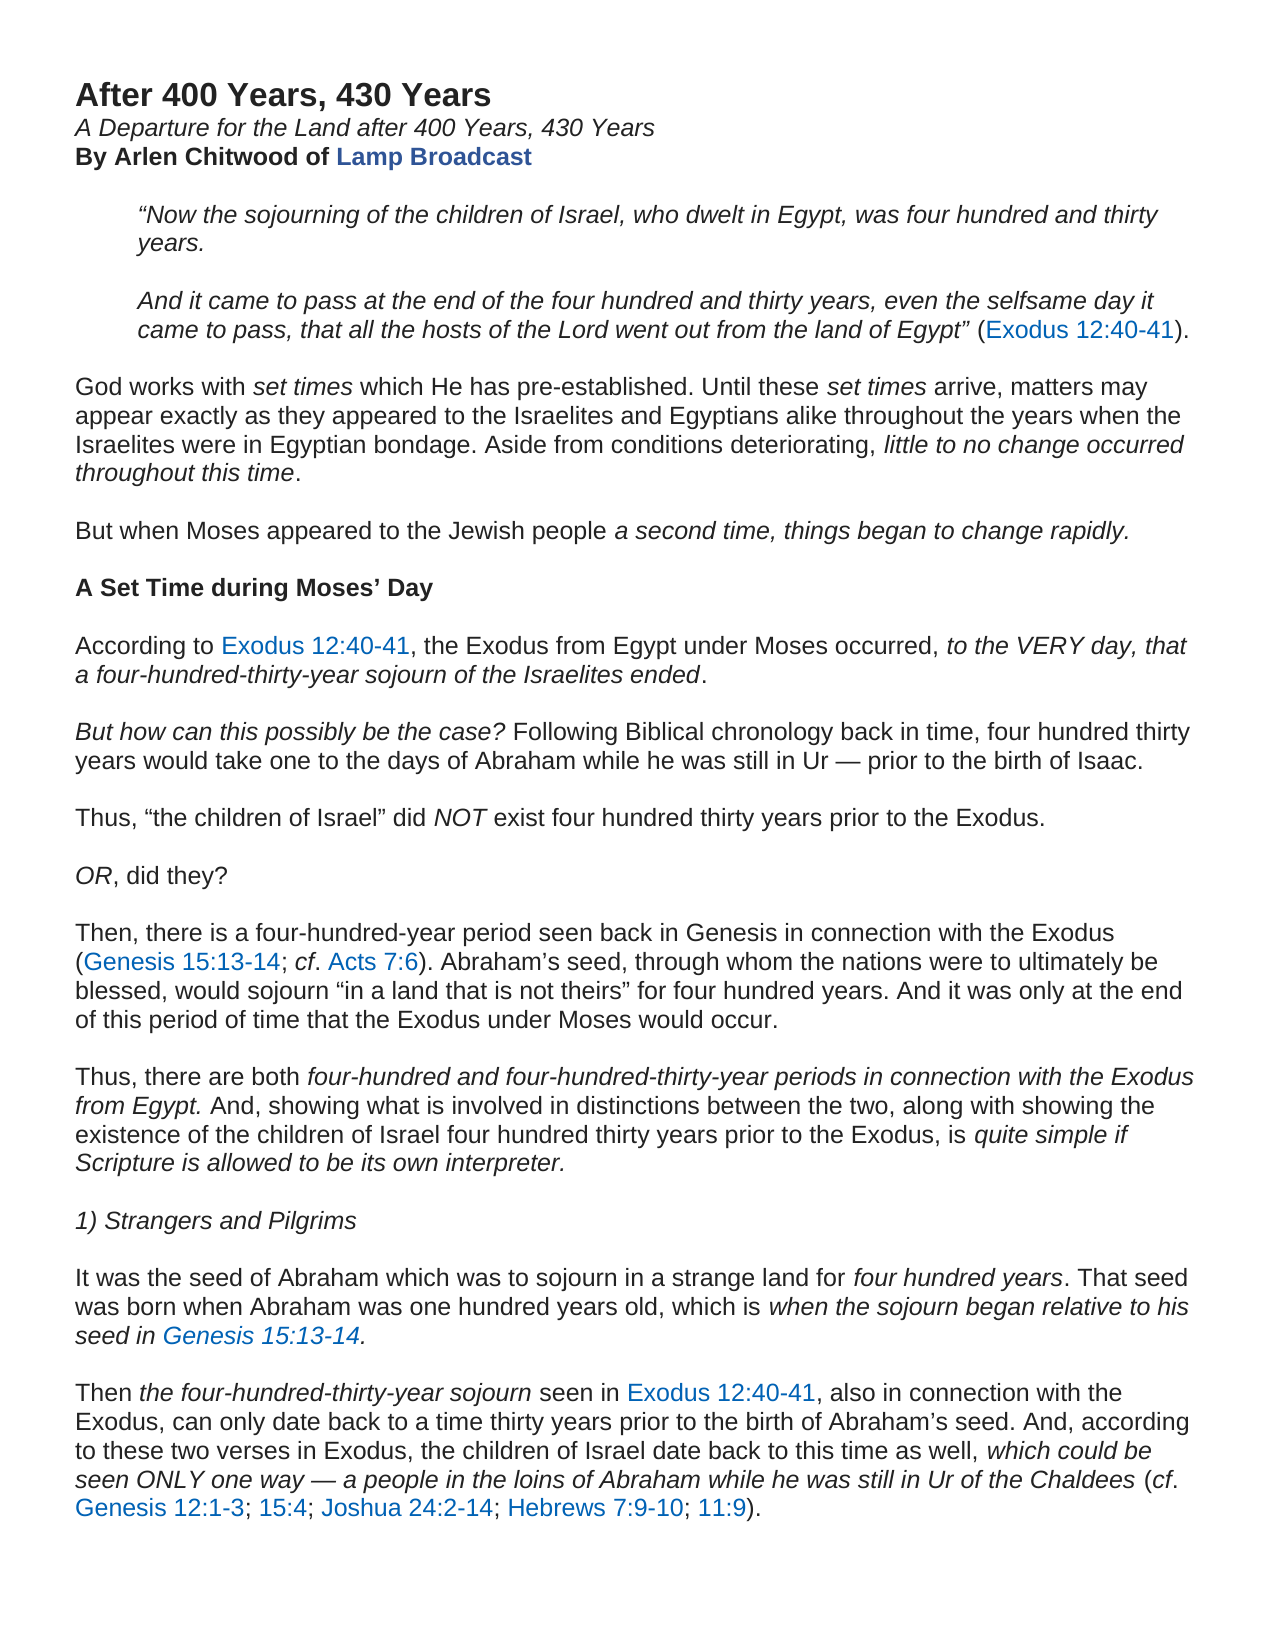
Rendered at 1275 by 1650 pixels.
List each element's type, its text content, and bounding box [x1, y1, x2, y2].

text By Arlen Chitwood of Lamp Broadcast [75, 142, 1200, 171]
text But how can this possibly be the case? Following Biblical chronology back in time, four hundred thirty years would take one to the days of Abraham while he was still in Ur — prior to the birth of Isaac. [75, 717, 1200, 775]
text Thus, “the children of Israel” did NOT exist four hundred thirty years prior to the Exodus. [75, 803, 1200, 832]
text A Departure for the Land after 400 Years, 430 Years [75, 113, 1200, 142]
text Thus, there are both four-hundred and four-hundred-thirty-year periods in connection with the Exodus from Egypt. And, showing what is involved in distinctions between the two, along with showing the existence of the children of Israel four hundred thirty years prior to the Exodus, is quite simple if Scripture is allowed to be its own interpreter. [75, 1062, 1200, 1177]
text According to Exodus 12:40-41, the Exodus from Egypt under Moses occurred, to the VERY day, that a four-hundred-thirty-year sojourn of the Israelites ended. [75, 631, 1200, 688]
text But when Moses appeared to the Jewish people a second time, things began to change rapidly. [75, 516, 1200, 545]
text It was the seed of Abraham which was to sojourn in a strange land for four hundred years. That seed was born when Abraham was one hundred years old, which is when the sojourn began relative to his seed in Genesis 15:13-14. [75, 1263, 1200, 1350]
text “Now the sojourning of the children of Israel, who dwelt in Egypt, was four hundred and thirty years. [137, 200, 1200, 257]
text And it came to pass at the end of the four hundred and thirty years, even the selfsame day it came to pass, that all the hosts of the Lord went out from the land of Egypt” (Exodus 12:40-41). [137, 286, 1200, 343]
text OR, did they? [75, 861, 1200, 890]
text After 400 Years, 430 Years [75, 75, 1200, 113]
text Then, there is a four-hundred-year period seen back in Genesis in connection with the Exodus (Genesis 15:13-14; cf. Acts 7:6). Abraham’s seed, through whom the nations were to ultimately be blessed, would sojourn “in a land that is not theirs” for four hundred years. And it was only at the end of this period of time that the Exodus under Moses would occur. [75, 918, 1200, 1033]
text A Set Time during Moses’ Day [75, 573, 1200, 602]
text God works with set times which He has pre-established. Until these set times arrive, matters may appear exactly as they appeared to the Israelites and Egyptians alike throughout the years when the Israelites were in Egyptian bondage. Aside from conditions deteriorating, little to no change occurred throughout this time. [75, 372, 1200, 487]
text 1) Strangers and Pilgrims [75, 1206, 1200, 1235]
text Then the four-hundred-thirty-year sojourn seen in Exodus 12:40-41, also in connection with the Exodus, can only date back to a time thirty years prior to the birth of Abraham’s seed. And, according to these two verses in Exodus, the children of Israel date back to this time as well, which could be seen ONLY one way — a people in the loins of Abraham while he was still in Ur of the Chaldees (cf. Genesis 12:1-3; 15:4; Joshua 24:2-14; Hebrews 7:9-10; 11:9). [75, 1378, 1200, 1522]
